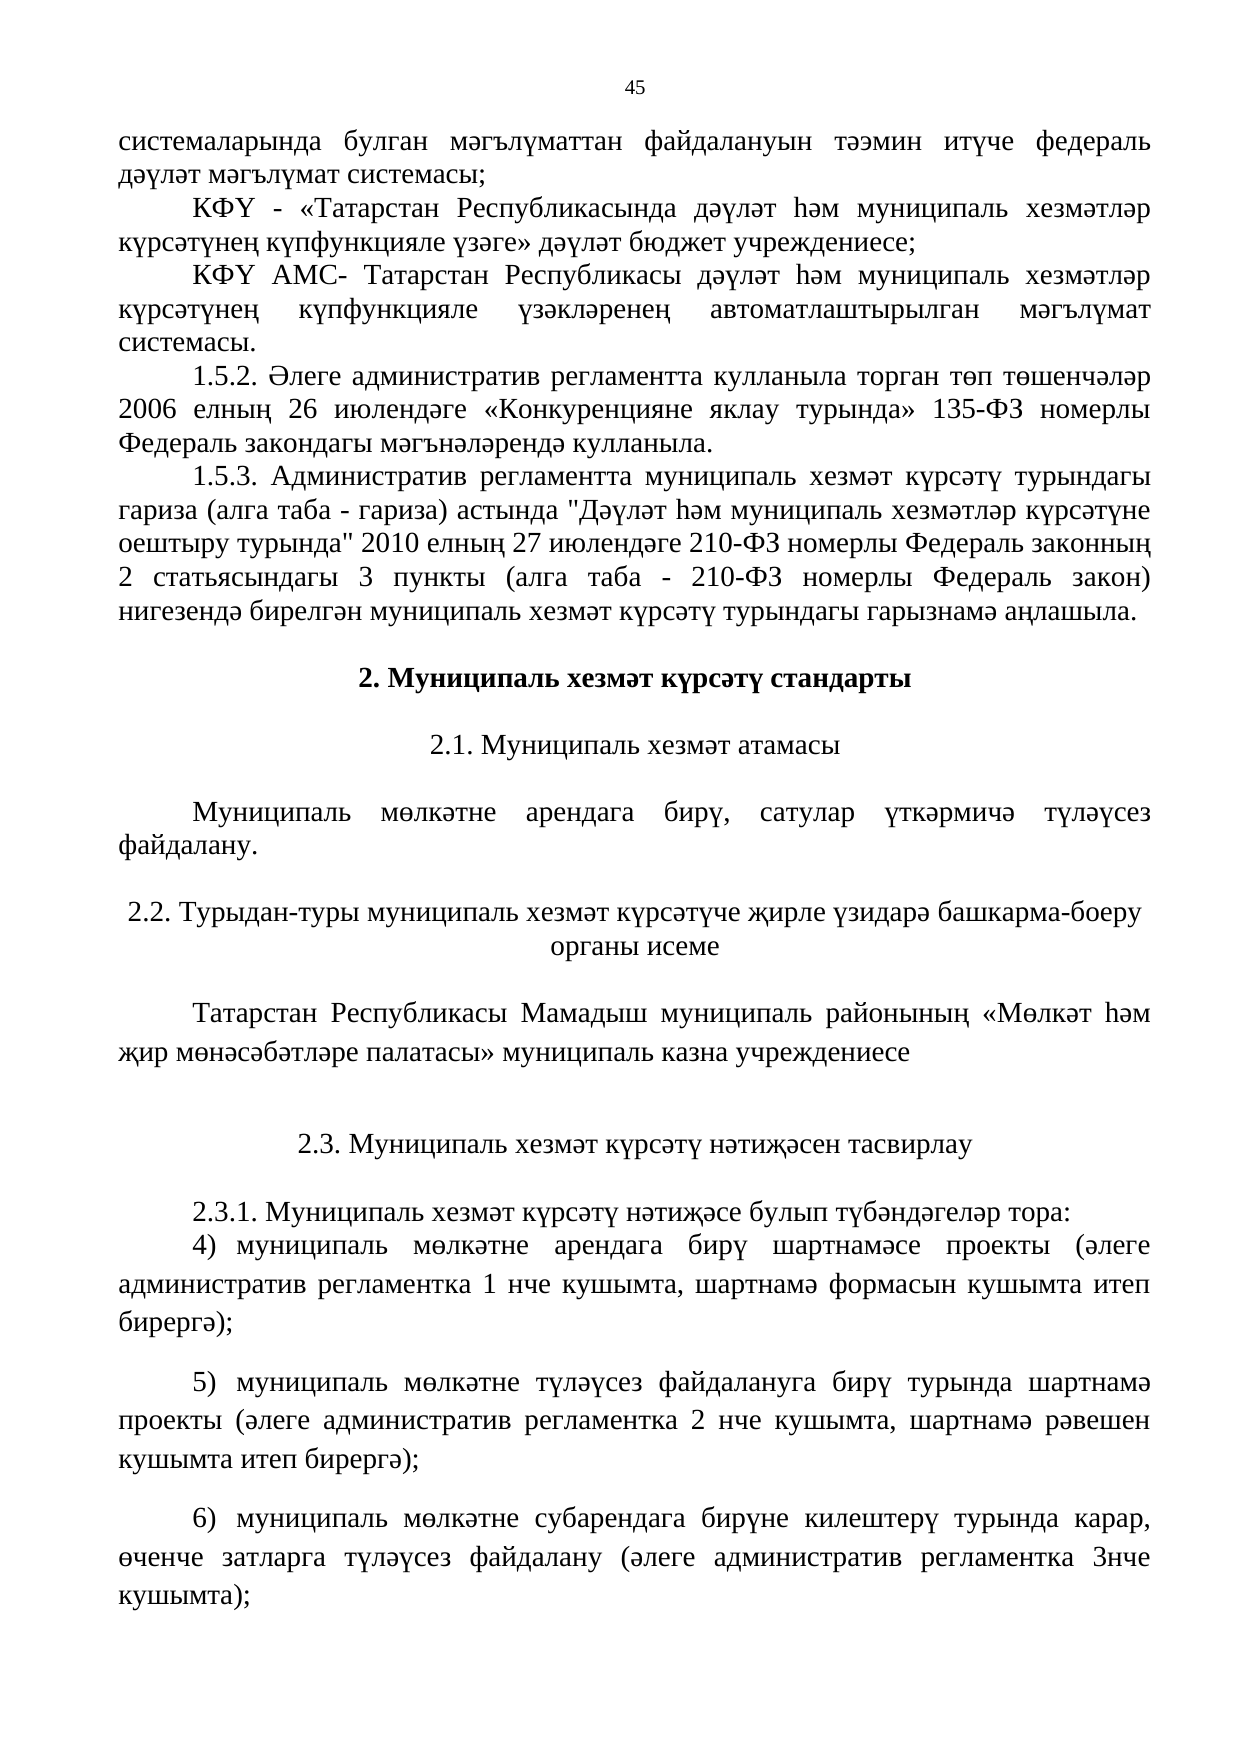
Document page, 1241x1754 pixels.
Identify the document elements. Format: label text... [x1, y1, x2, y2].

text КФҮ - «Татарстан Республикасында дәүләт һәм муниципаль хезмәтләр күрсәтүнең күпфункцияле үзәге» дәүләт бюджет учреждениесе; [118, 190, 1152, 257]
text 2.2. Турыдан-туры муниципаль хезмәт күрсәтүче җирле үзидарә башкарма-боеру органы исеме [118, 894, 1152, 962]
text 1.5.3. Административ регламентта муниципаль хезмәт күрсәтү турындагы гариза (алга таба - гариза) астында "Дәүләт һәм муниципаль хезмәтләр күрсәтүне оештыру турында" 2010 елның 27 июлендәге 210-ФЗ номерлы Федераль законның 2 статьясындагы 3 пункты (алга таба - 210-ФЗ номерлы Федераль закон) нигезендә бирелгән муниципаль хезмәт күрсәтү турындагы гарызнамә аңлашыла. [118, 458, 1152, 626]
text 2. Муниципаль хезмәт күрсәтү стандарты [118, 660, 1152, 693]
text Татарстан Республикасы Мамадыш муниципаль районының «Мөлкәт һәм җир мөнәсәбәтләре палатасы» муниципаль казна учреждениесе [118, 995, 1152, 1067]
list муниципаль мөлкәтне түләүсез файдалануга бирү турында шартнамә проекты (әлеге административ регламентка 2 нче кушымта, шартнамә рәвешен кушымта итеп бирергә); [118, 1364, 1152, 1474]
list муниципаль мөлкәтне субарендага бирүне килештерү турында карар, өченче затларга түләүсез файдалану (әлеге административ регламентка 3нче кушымта); [118, 1500, 1152, 1611]
text 1.5.2. Әлеге административ регламентта кулланыла торган төп төшенчәләр 2006 елның 26 июлендәге «Конкуренцияне яклау турында» 135-ФЗ номерлы Федераль закондагы мәгънәләрендә кулланыла. [118, 358, 1152, 458]
text 2.3.1. Муниципаль хезмәт күрсәтү нәтиҗәсе булып түбәндәгеләр тора: [118, 1194, 1152, 1227]
text Муниципаль мөлкәтне арендага бирү, сатулар үткәрмичә түләүсез файдалану. [118, 794, 1152, 861]
text 2.1. Муниципаль хезмәт атамасы [118, 727, 1152, 760]
text 2.3. Муниципаль хезмәт күрсәтү нәтиҗәсен тасвирлау [118, 1127, 1152, 1160]
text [118, 123, 1152, 190]
text КФҮ АМС- Татарстан Республикасы дәүләт һәм муниципаль хезмәтләр күрсәтүнең күпфункцияле үзәкләренең автоматлаштырылган мәгълүмат системасы. [118, 257, 1152, 358]
list муниципаль мөлкәтне арендага бирү шартнамәсе проекты (әлеге административ регламентка 1 нче кушымта, шартнамә формасын кушымта итеп бирергә); [118, 1227, 1152, 1338]
